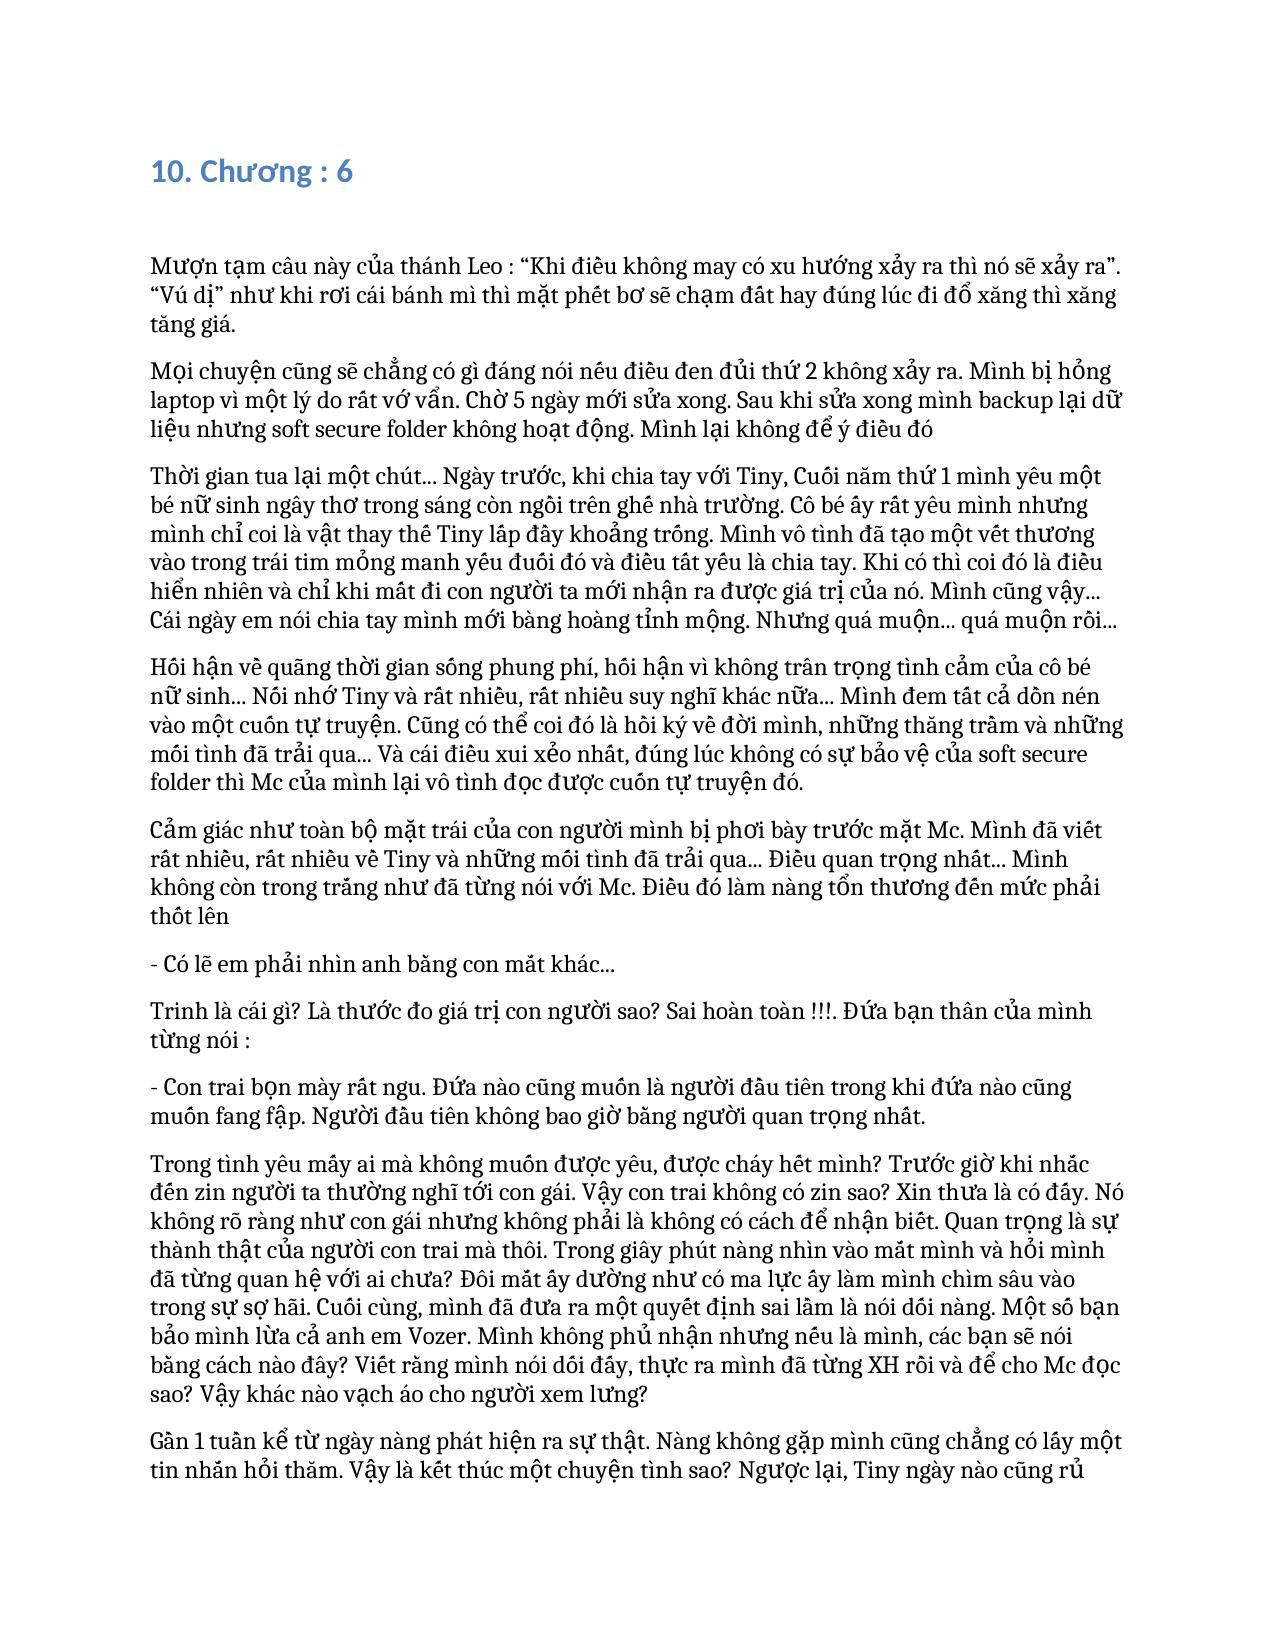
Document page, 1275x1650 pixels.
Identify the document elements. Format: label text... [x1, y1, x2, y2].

subtitle 10. Chương : 6 [150, 150, 1125, 191]
text Trong tình yêu mấy ai mà không muốn được yêu, được cháy hết mình? Trước giờ khi nhắc đến zin người ta thường nghĩ tới con gái. Vậy con trai không có zin sao? Xin thưa là có đấy. Nó không rõ ràng như con gái nhưng không phải là không có cách để nhận biết. Quan trọng là sự thành thật của người con trai mà thôi. Trong giây phút nàng nhìn vào mắt mình và hỏi mình đã từng quan hệ với ai chưa? Đôi mắt ấy dường như có ma lực ấy làm mình chìm sâu vào trong sự sợ hãi. Cuối cùng, mình đã đưa ra một quyết định sai lầm là nói dối nàng. Một số bạn bảo mình lừa cả anh em Vozer. Mình không phủ nhận nhưng nếu là mình, các bạn sẽ nói bằng cách nào đây? Viết rằng mình nói dối đấy, thực ra mình đã từng XH rồi và để cho Mc đọc sao? Vậy khác nào vạch áo cho người xem lưng? [150, 1149, 1125, 1408]
text Mượn tạm câu này của thánh Leo : “Khi điều không may có xu hướng xảy ra thì nó sẽ xảy ra”. “Vú dị” như khi rơi cái bánh mì thì mặt phết bơ sẽ chạm đất hay đúng lúc đi đổ xăng thì xăng tăng giá. [150, 194, 1125, 338]
text Mọi chuyện cũng sẽ chẳng có gì đáng nói nếu điều đen đủi thứ 2 không xảy ra. Mình bị hỏng laptop vì một lý do rất vớ vẩn. Chờ 5 ngày mới sửa xong. Sau khi sửa xong mình backup lại dữ liệu nhưng soft secure folder không hoạt động. Mình lại không để ý điều đó [150, 357, 1125, 443]
text Thời gian tua lại một chút... Ngày trước, khi chia tay với Tiny, Cuối năm thứ 1 mình yêu một bé nữ sinh ngây thơ trong sáng còn ngồi trên ghế nhà trường. Cô bé ấy rất yêu mình nhưng mình chỉ coi là vật thay thế Tiny lấp đầy khoảng trống. Mình vô tình đã tạo một vết thương vào trong trái tim mỏng manh yếu đuối đó và điều tất yếu là chia tay. Khi có thì coi đó là điều hiển nhiên và chỉ khi mất đi con người ta mới nhận ra được giá trị của nó. Mình cũng vậy... Cái ngày em nói chia tay mình mới bàng hoàng tỉnh mộng. Nhưng quá muộn... quá muộn rồi... [150, 462, 1125, 634]
text - Con trai bọn mày rất ngu. Đứa nào cũng muốn là người đầu tiên trong khi đứa nào cũng muốn fang fập. Người đầu tiên không bao giờ bằng người quan trọng nhất. [150, 1073, 1125, 1131]
text - Có lẽ em phải nhìn anh bằng con mắt khác... [150, 949, 1125, 978]
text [150, 1427, 1125, 1484]
text Hối hận về quãng thời gian sống phung phí, hối hận vì không trân trọng tình cảm của cô bé nữ sinh... Nối nhớ Tiny và rất nhiều, rất nhiều suy nghĩ khác nữa... Mình đem tất cả dồn nén vào một cuốn tự truyện. Cũng có thể coi đó là hồi ký về đời mình, những thăng trầm và những mối tình đã trải qua... Và cái điều xui xẻo nhất, đúng lúc không có sự bảo vệ của soft secure folder thì Mc của mình lại vô tình đọc được cuốn tự truyện đó. [150, 653, 1125, 797]
text Cảm giác như toàn bộ mặt trái của con người mình bị phơi bày trước mặt Mc. Mình đã viết rất nhiều, rất nhiều về Tiny và những mối tình đã trải qua... Điều quan trọng nhất... Mình không còn trong trắng như đã từng nói với Mc. Điều đó làm nàng tổn thương đến mức phải thốt lên [150, 816, 1125, 931]
text Trinh là cái gì? Là thước đo giá trị con người sao? Sai hoàn toàn !!!. Đứa bạn thân của mình từng nói : [150, 997, 1125, 1054]
